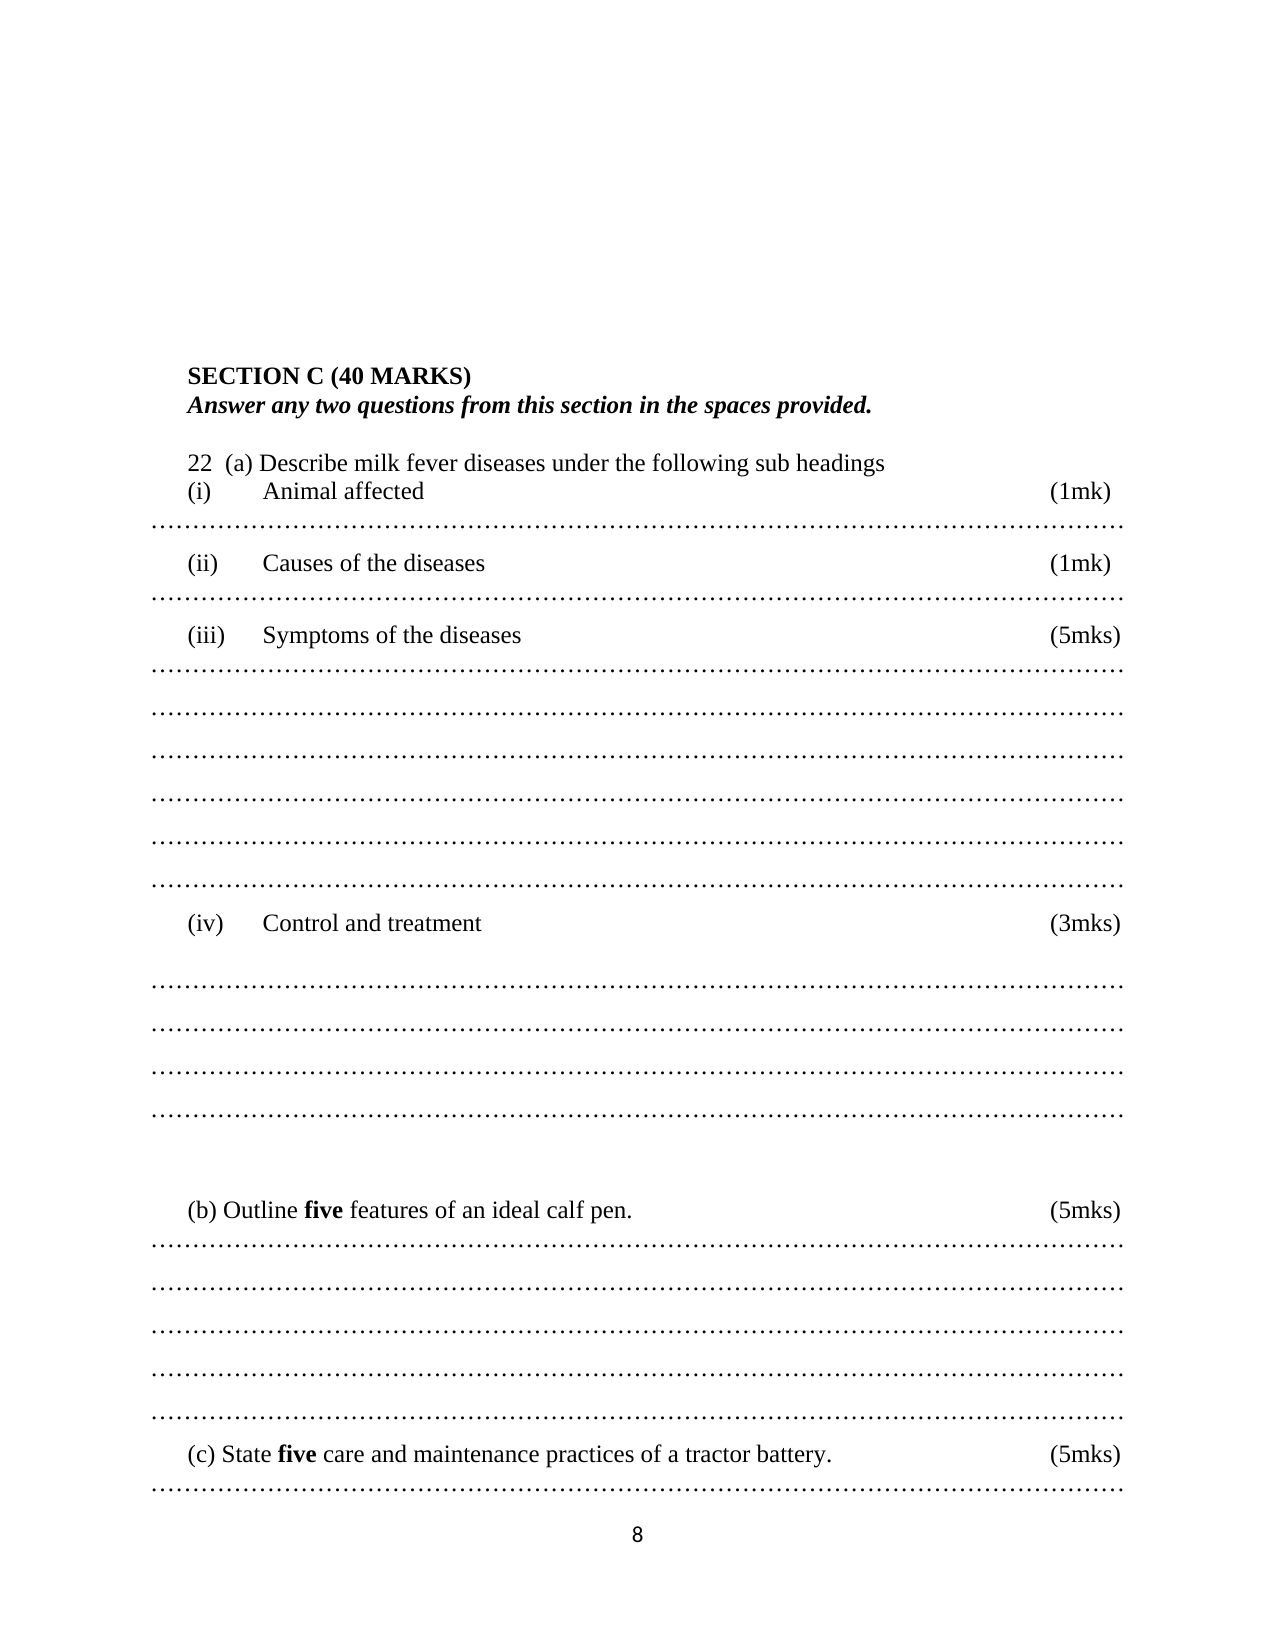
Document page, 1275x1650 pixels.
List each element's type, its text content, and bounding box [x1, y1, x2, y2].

text ……………………………………………………………………………………………………… [150, 1353, 1125, 1382]
text ……………………………………………………………………………………………………… [150, 1008, 1125, 1037]
text ……………………………………………………………………………………………………… [150, 692, 1125, 721]
text ……………………………………………………………………………………………………… [150, 1094, 1125, 1123]
list (a) Describe milk fever diseases under the following sub headings [187, 448, 1125, 476]
text ……………………………………………………………………………………………………… [150, 505, 1125, 534]
text ……………………………………………………………………………………………………… [150, 1224, 1125, 1253]
list Control and treatment (3mks) [187, 908, 1125, 936]
text SECTION C (40 MARKS) [187, 361, 1125, 390]
list Animal affected (1mk) [187, 476, 1125, 505]
text (b) Outline five features of an ideal calf pen. (5mks) [187, 1195, 1125, 1224]
text (c) State five care and maintenance practices of a tractor battery. (5mks) [187, 1439, 1125, 1468]
list Causes of the diseases (1mk) [187, 548, 1125, 577]
text ……………………………………………………………………………………………………… [150, 735, 1125, 764]
text ……………………………………………………………………………………………………… [150, 864, 1125, 893]
text ……………………………………………………………………………………………………… [150, 778, 1125, 807]
text ……………………………………………………………………………………………………… [150, 965, 1125, 994]
text ……………………………………………………………………………………………………… [150, 577, 1125, 606]
list Symptoms of the diseases (5mks) [187, 620, 1125, 649]
text ……………………………………………………………………………………………………… [150, 1051, 1125, 1080]
text ……………………………………………………………………………………………………… [150, 1396, 1125, 1425]
text ……………………………………………………………………………………………………… [150, 1310, 1125, 1339]
text ……………………………………………………………………………………………………… [150, 821, 1125, 850]
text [150, 1468, 1125, 1497]
text ……………………………………………………………………………………………………… [150, 649, 1125, 678]
text Answer any two questions from this section in the spaces provided. [187, 390, 1125, 419]
text ……………………………………………………………………………………………………… [150, 1267, 1125, 1296]
